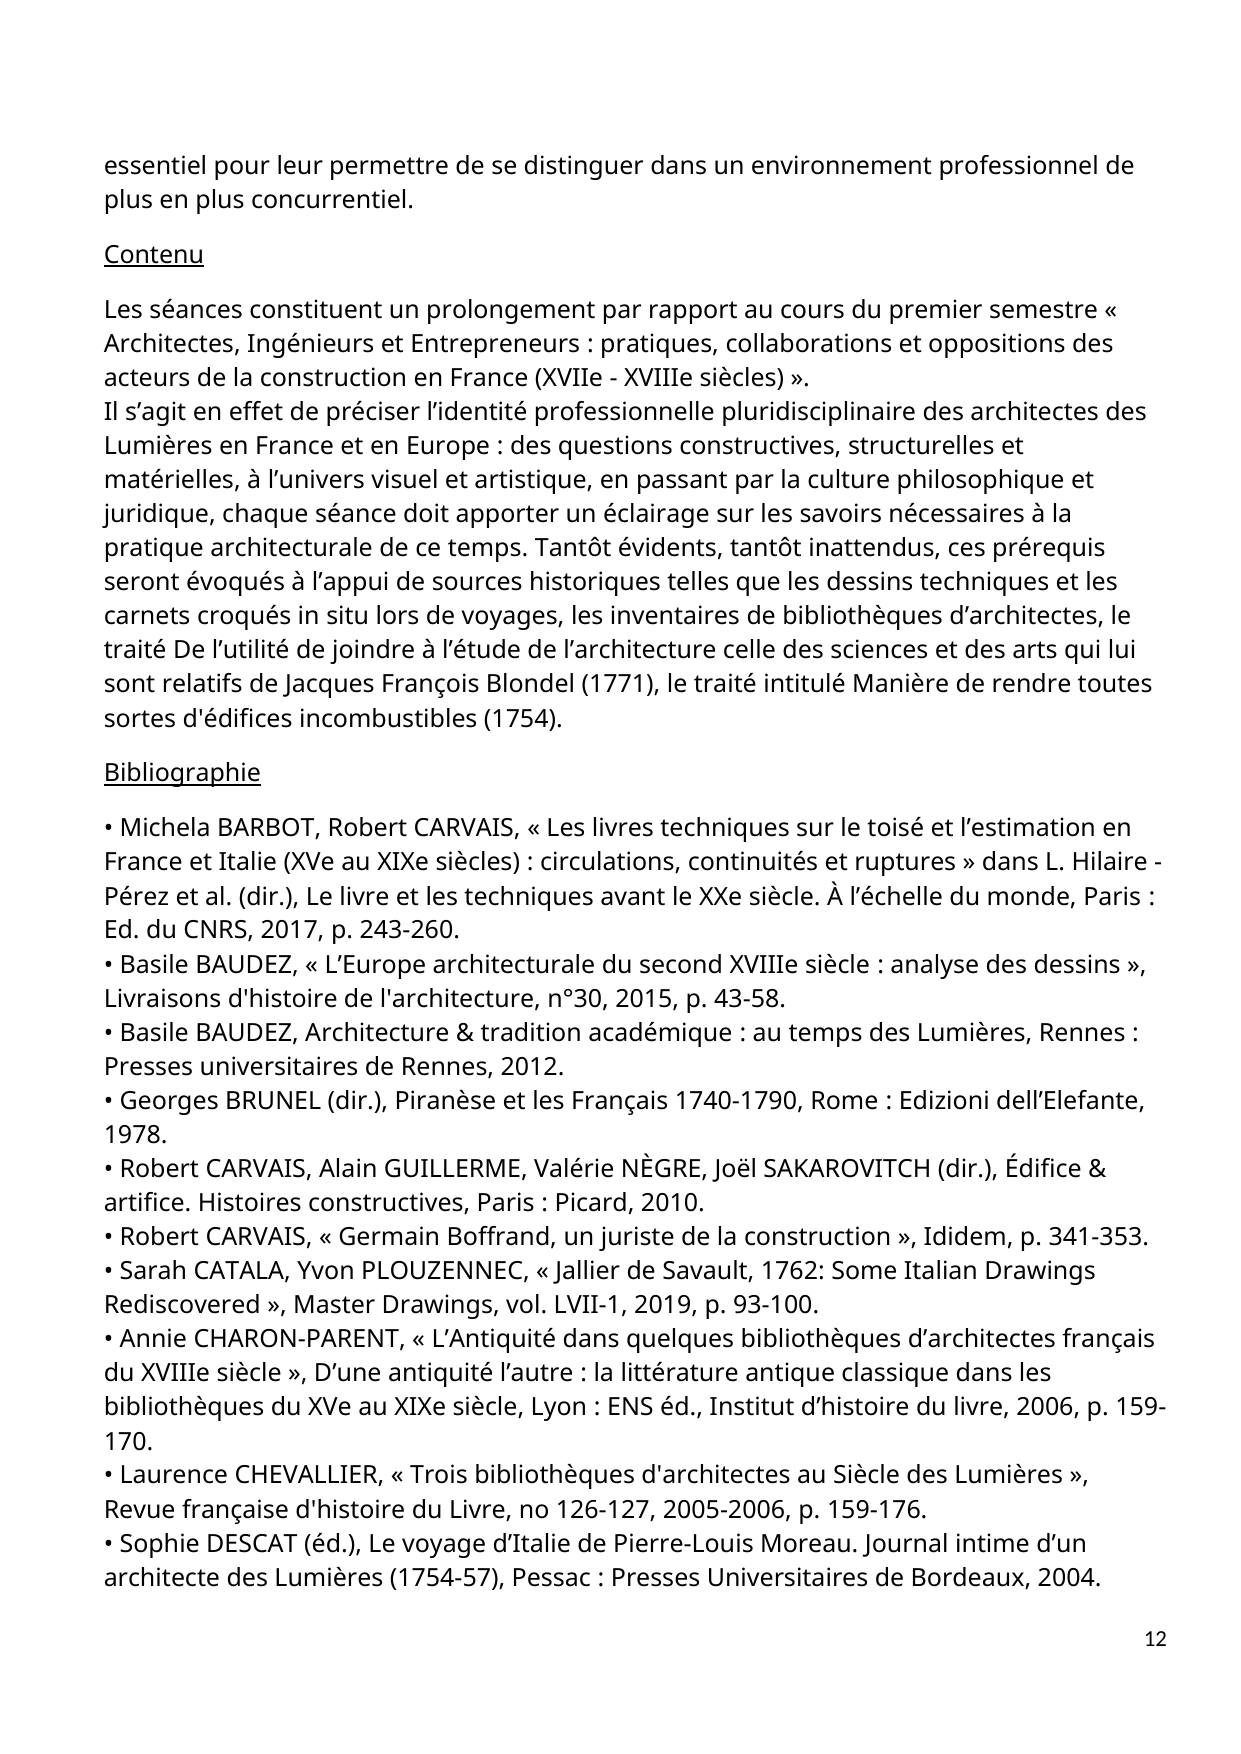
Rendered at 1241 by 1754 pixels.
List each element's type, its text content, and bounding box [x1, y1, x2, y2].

text Contenu [103, 237, 1167, 271]
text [103, 810, 1167, 1593]
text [103, 148, 1167, 216]
text Bibliographie [103, 755, 1167, 789]
text Les séances constituent un prolongement par rapport au cours du premier semestre « Architectes, Ingénieurs et Entrepreneurs : pratiques, collaborations et oppositions des acteurs de la construction en France (XVIIe - XVIIIe siècles) ». Il s’agit en effet de préciser l’identité professionnelle pluridisciplinaire des architectes des Lumières en France et en Europe : des questions constructives, structurelles et matérielles, à l’univers visuel et artistique, en passant par la culture philosophique et juridique, chaque séance doit apporter un éclairage sur les savoirs nécessaires à la pratique architecturale de ce temps. Tantôt évidents, tantôt inattendus, ces prérequis seront évoqués à l’appui de sources historiques telles que les dessins techniques et les carnets croqués in situ lors de voyages, les inventaires de bibliothèques d’architectes, le traité De l’utilité de joindre à l’étude de l’architecture celle des sciences et des arts qui lui sont relatifs de Jacques François Blondel (1771), le traité intitulé Manière de rendre toutes sortes d'édifices incombustibles (1754). [103, 291, 1167, 734]
